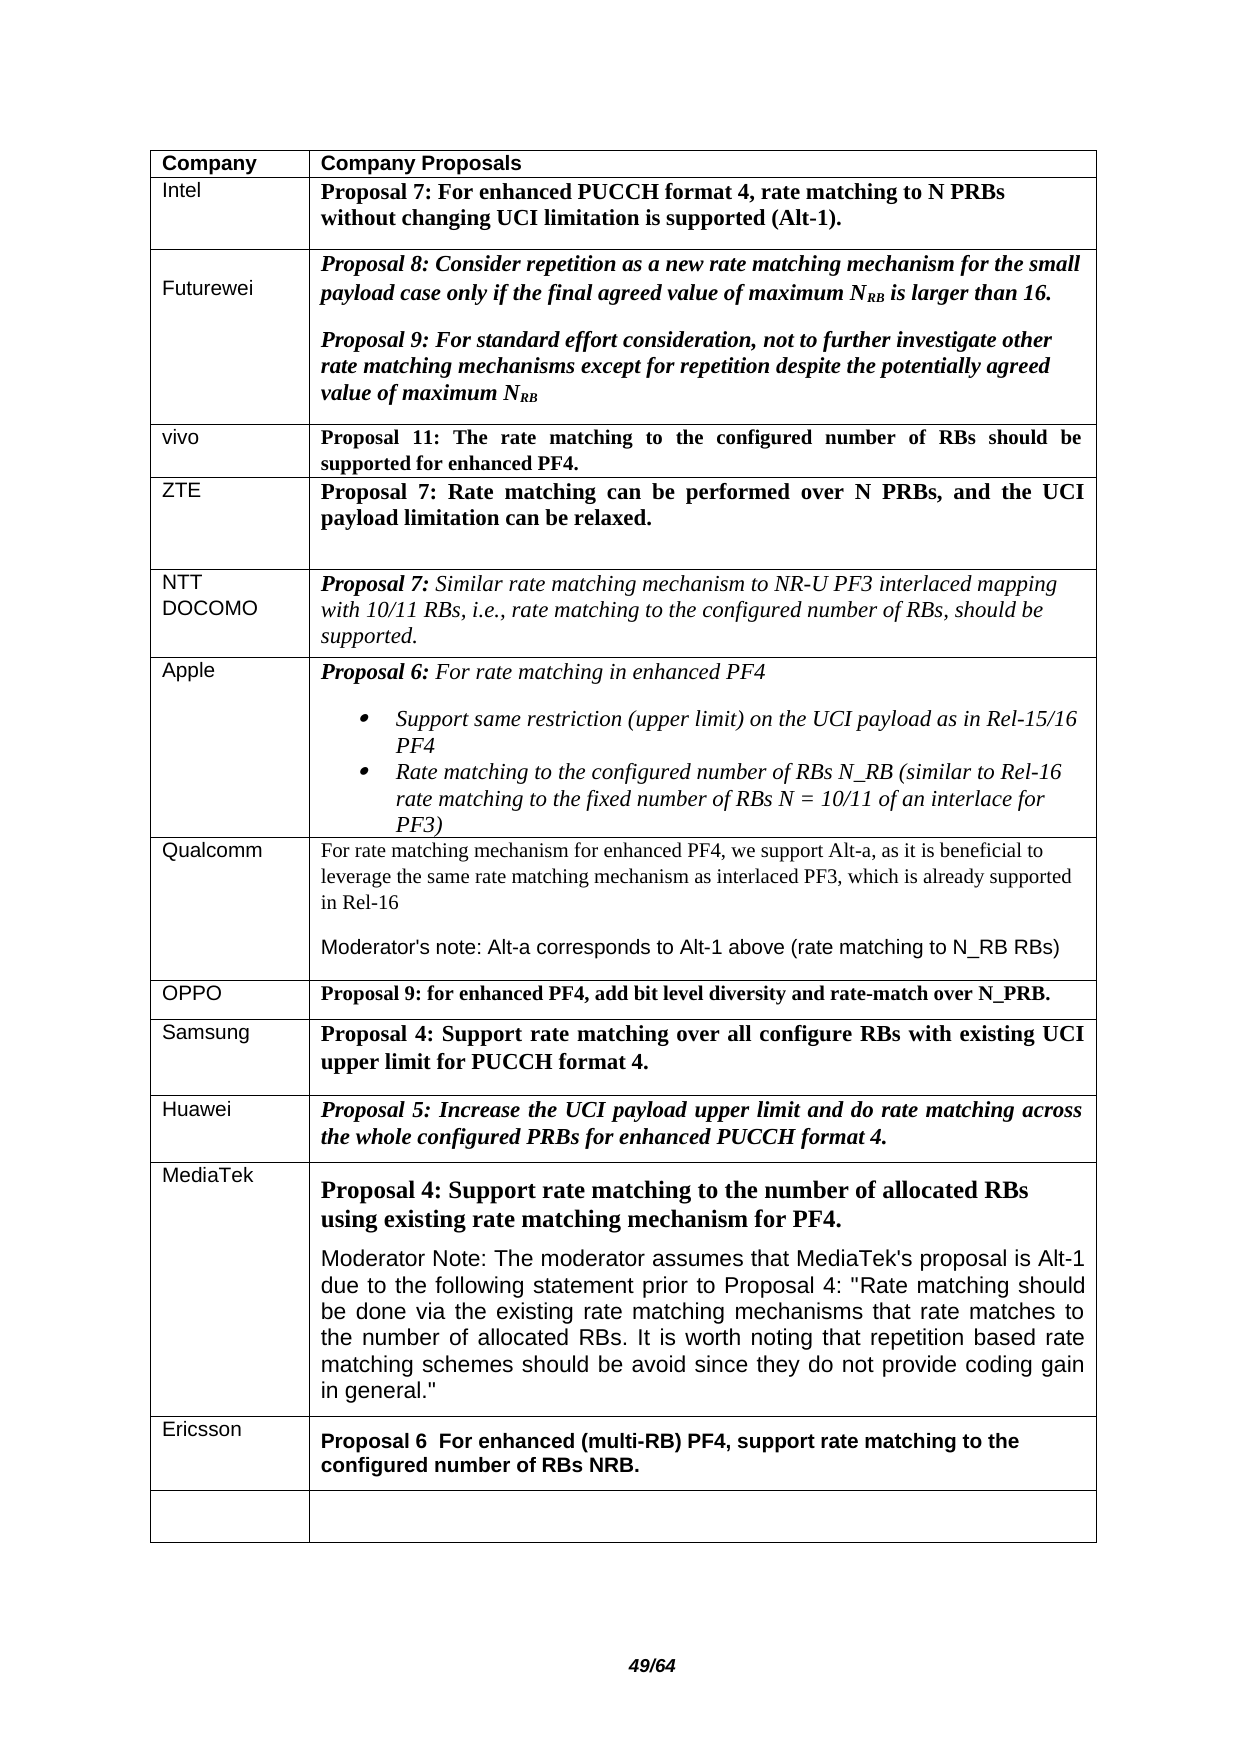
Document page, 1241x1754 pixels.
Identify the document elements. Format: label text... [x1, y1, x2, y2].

table_cell Proposal 6 For enhanced (multi-RB) PF4, support rate matching to the configured number of RBs NRB. [310, 1417, 1096, 1490]
table_cell Proposal 11: The rate matching to the configured number of RBs should be supported for enhanced PF4. [310, 425, 1096, 477]
table_cell Futurewei [151, 250, 309, 424]
table_cell Proposal 4: Support rate matching to the number of allocated RBs using existing rate matching mechanism for PF4. Moderator Note: The moderator assumes that MediaTek's proposal is Alt-1 due to the following statement prior to Proposal 4: "Rate matching should be done via the existing rate matching mechanisms that rate matches to the number of allocated RBs. It is worth noting that repetition based rate matching schemes should be avoid since they do not provide coding gain in general." [310, 1163, 1096, 1416]
table_cell Proposal 7: Similar rate matching mechanism to NR-U PF3 interlaced mapping with 10/11 RBs, i.e., rate matching to the configured number of RBs, should be supported. [310, 570, 1096, 657]
table_cell vivo [151, 425, 309, 477]
table_header Company [151, 151, 309, 177]
table_cell [310, 1491, 1096, 1542]
table_header Company Proposals [310, 151, 1096, 177]
table_cell Intel [151, 178, 309, 249]
table_cell Proposal 7: For enhanced PUCCH format 4, rate matching to N PRBs without changing UCI limitation is supported (Alt-1). [310, 178, 1096, 249]
table_cell ZTE [151, 478, 309, 569]
table_cell Proposal 7: Rate matching can be performed over N PRBs, and the UCI payload limitation can be relaxed. [310, 478, 1096, 569]
table_cell Proposal 9: for enhanced PF4, add bit level diversity and rate-match over N_PRB. [310, 981, 1096, 1019]
table_cell Huawei [151, 1096, 309, 1162]
table_cell Apple [151, 658, 309, 837]
table_cell [151, 1491, 309, 1542]
table_cell For rate matching mechanism for enhanced PF4, we support Alt-a, as it is beneficial to leverage the same rate matching mechanism as interlaced PF3, which is already supported in Rel-16 Moderator's note: Alt-a corresponds to Alt-1 above (rate matching to N_RB RBs) [310, 838, 1096, 979]
table_cell MediaTek [151, 1163, 309, 1416]
table_cell Proposal 5: Increase the UCI payload upper limit and do rate matching across the whole configured PRBs for enhanced PUCCH format 4. [310, 1096, 1096, 1162]
table_cell Samsung [151, 1020, 309, 1095]
table_cell OPPO [151, 981, 309, 1019]
table_cell Ericsson [151, 1417, 309, 1490]
table_cell NTT DOCOMO [151, 570, 309, 657]
table_cell Proposal 8: Consider repetition as a new rate matching mechanism for the small payload case only if the final agreed value of maximum NRB is larger than 16. Proposal 9: For standard effort consideration, not to further investigate other rate matching mechanisms except for repetition despite the potentially agreed value of maximum NRB [310, 250, 1096, 424]
table_cell Qualcomm [151, 838, 309, 979]
table_cell Proposal 4: Support rate matching over all configure RBs with existing UCI upper limit for PUCCH format 4. [310, 1020, 1096, 1095]
table_cell Proposal 6: For rate matching in enhanced PF4 Support same restriction (upper limit) on the UCI payload as in Rel-15/16 PF4 Rate matching to the configured number of RBs N_RB (similar to Rel-16 rate matching to the fixed number of RBs N = 10/11 of an interlace for PF3) [310, 658, 1096, 837]
